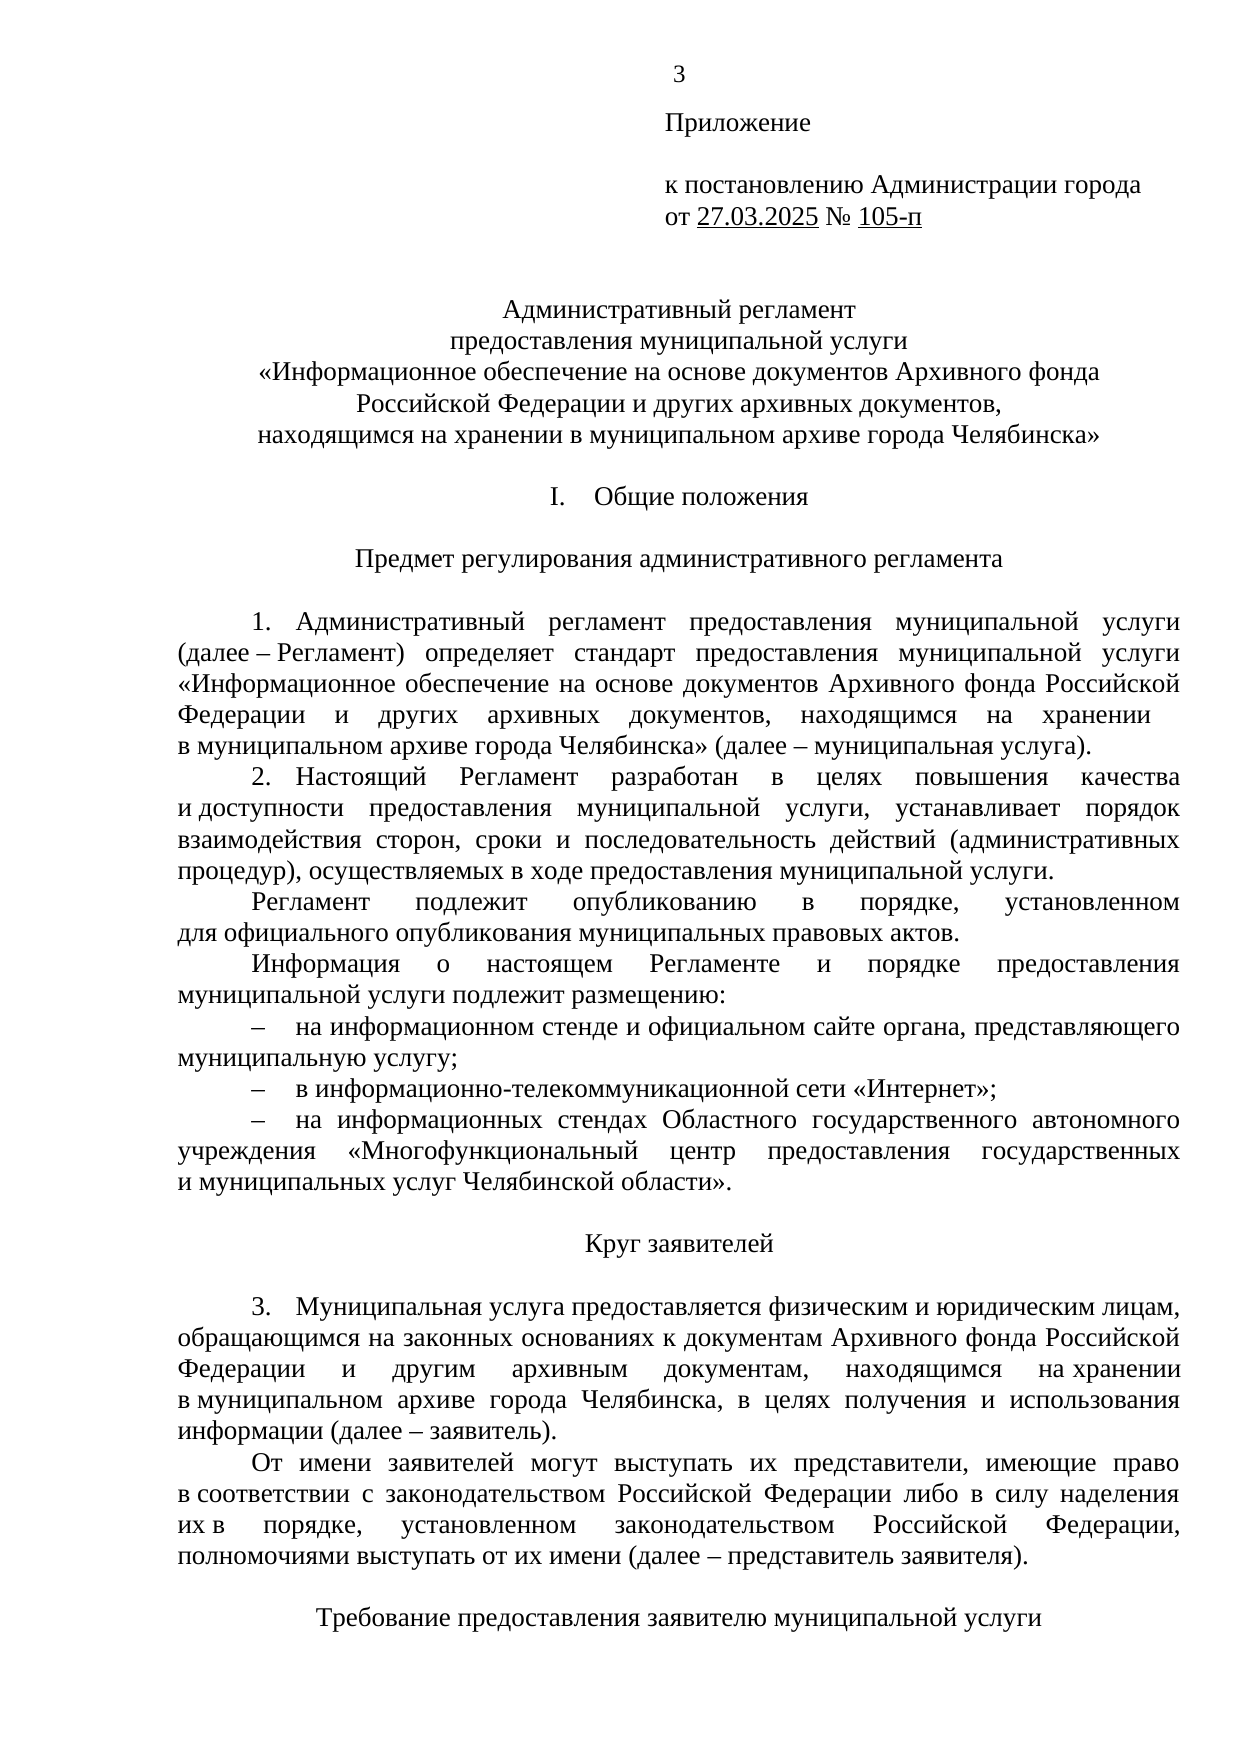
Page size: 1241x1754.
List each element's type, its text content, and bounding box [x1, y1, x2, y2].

list на информационных стендах Областного государственного автономного учреждения «Многофункциональный центр предоставления государственных и муниципальных услуг Челябинской области». [177, 1103, 1181, 1196]
text «Информационное обеспечение на основе документов Архивного фонда [177, 356, 1181, 387]
text предоставления муниципальной услуги [177, 324, 1181, 356]
list Муниципальная услуга предоставляется физическим и юридическим лицам, обращающимся на законных основаниях к документам Архивного фонда Российской Федерации и другим архивным документам, находящимся на хранении в муниципальном архиве города Челябинска, в целях получения и использования информации (далее – заявитель). [177, 1290, 1181, 1446]
text к постановлению Администрации города [664, 169, 1181, 200]
text Административный регламент [177, 293, 1181, 324]
list в информационно-телекоммуникационной сети «Интернет»; [177, 1072, 1181, 1103]
text Регламент подлежит опубликованию в порядке, установленном для официального опубликования муниципальных правовых актов. [177, 885, 1181, 947]
text от 27.03.2025 № 105-п [664, 200, 1181, 231]
list Общие положения [177, 480, 1181, 511]
text находящимся на хранении в муниципальном архиве города Челябинска» [177, 418, 1181, 449]
text Российской Федерации и других архивных документов, [177, 387, 1181, 418]
text Требование предоставления заявителю муниципальной услуги [177, 1601, 1181, 1632]
list Настоящий Регламент разработан в целях повышения качества и доступности предоставления муниципальной услуги, устанавливает порядок взаимодействия сторон, сроки и последовательность действий (административных процедур), осуществляемых в ходе предоставления муниципальной услуги. [177, 760, 1181, 885]
text Круг заявителей [177, 1228, 1181, 1259]
list Административный регламент предоставления муниципальной услуги (далее – Регламент) определяет стандарт предоставления муниципальной услуги «Информационное обеспечение на основе документов Архивного фонда Российской Федерации и других архивных документов, находящимся на хранении в муниципальном архиве города Челябинска» (далее – муниципальная услуга). [177, 605, 1181, 760]
text Приложение [664, 106, 1181, 137]
text Информация о настоящем Регламенте и порядке предоставления муниципальной услуги подлежит размещению: [177, 947, 1181, 1009]
text Предмет регулирования административного регламента [177, 542, 1181, 573]
text От имени заявителей могут выступать их представители, имеющие право в соответствии с законодательством Российской Федерации либо в силу наделения их в порядке, установленном законодательством Российской Федерации, полномочиями выступать от их имени (далее – представитель заявителя). [177, 1446, 1181, 1570]
list на информационном стенде и официальном сайте органа, представляющего муниципальную услугу; [177, 1009, 1181, 1072]
